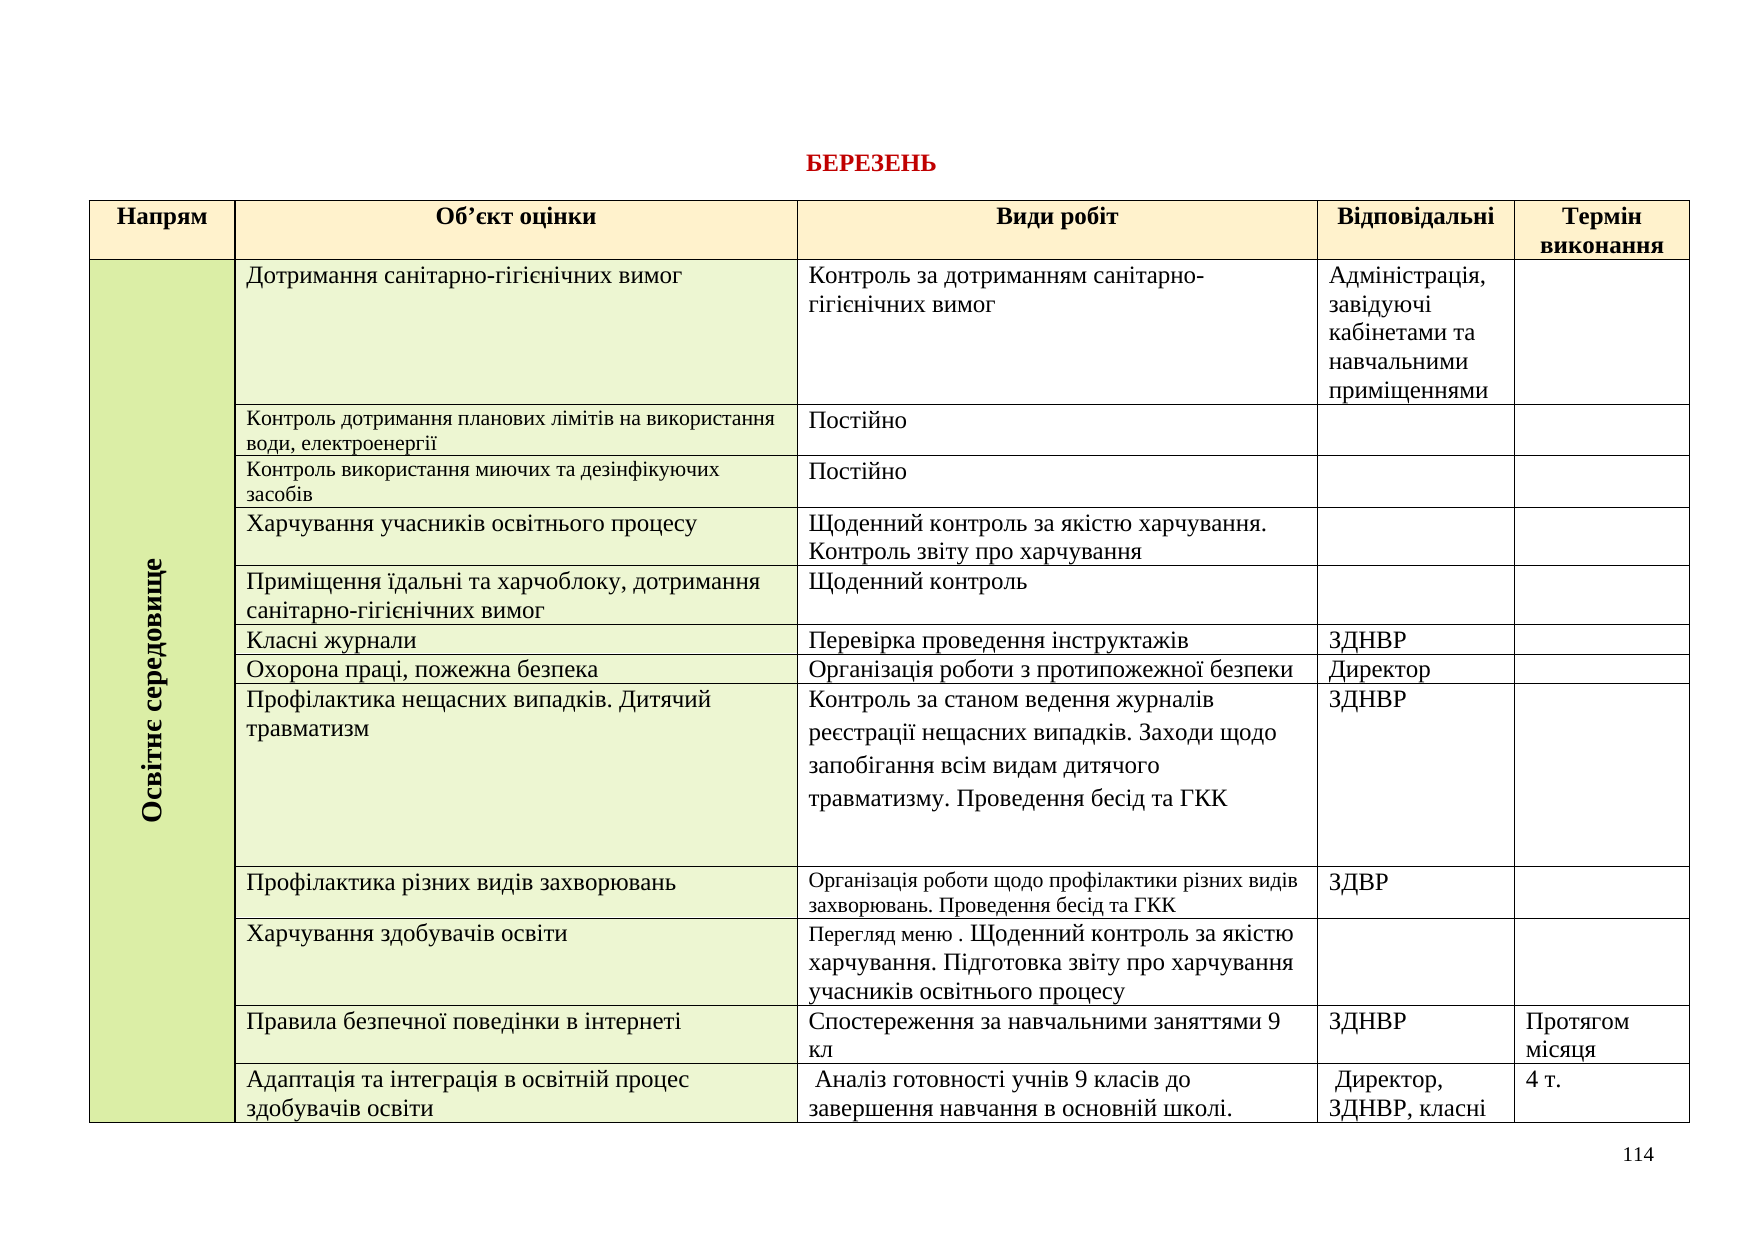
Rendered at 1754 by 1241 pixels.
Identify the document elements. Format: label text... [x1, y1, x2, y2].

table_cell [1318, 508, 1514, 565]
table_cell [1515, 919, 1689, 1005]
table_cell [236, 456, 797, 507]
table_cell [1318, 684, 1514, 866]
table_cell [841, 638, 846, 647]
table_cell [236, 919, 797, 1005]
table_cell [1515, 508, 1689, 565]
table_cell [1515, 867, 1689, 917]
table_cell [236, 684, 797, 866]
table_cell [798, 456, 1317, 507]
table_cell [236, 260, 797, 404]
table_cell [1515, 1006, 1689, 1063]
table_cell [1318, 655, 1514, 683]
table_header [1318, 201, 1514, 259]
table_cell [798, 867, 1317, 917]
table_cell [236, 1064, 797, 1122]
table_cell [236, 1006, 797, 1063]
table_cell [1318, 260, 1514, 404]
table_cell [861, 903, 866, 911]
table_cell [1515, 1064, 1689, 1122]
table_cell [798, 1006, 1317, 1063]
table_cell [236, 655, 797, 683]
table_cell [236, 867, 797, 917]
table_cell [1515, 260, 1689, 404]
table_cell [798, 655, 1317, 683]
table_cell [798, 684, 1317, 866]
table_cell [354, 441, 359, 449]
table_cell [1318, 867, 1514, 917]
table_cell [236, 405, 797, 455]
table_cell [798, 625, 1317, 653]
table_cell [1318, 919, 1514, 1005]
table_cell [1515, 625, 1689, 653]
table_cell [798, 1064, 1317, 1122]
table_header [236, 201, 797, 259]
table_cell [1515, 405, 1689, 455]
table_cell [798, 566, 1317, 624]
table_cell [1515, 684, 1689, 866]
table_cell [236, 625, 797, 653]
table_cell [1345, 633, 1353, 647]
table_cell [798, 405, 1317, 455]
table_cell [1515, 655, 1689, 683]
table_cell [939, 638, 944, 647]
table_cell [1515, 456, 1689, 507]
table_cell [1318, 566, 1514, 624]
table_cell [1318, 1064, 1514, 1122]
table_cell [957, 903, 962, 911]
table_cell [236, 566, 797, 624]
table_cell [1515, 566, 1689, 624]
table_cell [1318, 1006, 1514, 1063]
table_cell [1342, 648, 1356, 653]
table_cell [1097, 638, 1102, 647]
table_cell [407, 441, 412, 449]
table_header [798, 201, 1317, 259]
text БЕРЕЗЕНЬ [89, 148, 1654, 176]
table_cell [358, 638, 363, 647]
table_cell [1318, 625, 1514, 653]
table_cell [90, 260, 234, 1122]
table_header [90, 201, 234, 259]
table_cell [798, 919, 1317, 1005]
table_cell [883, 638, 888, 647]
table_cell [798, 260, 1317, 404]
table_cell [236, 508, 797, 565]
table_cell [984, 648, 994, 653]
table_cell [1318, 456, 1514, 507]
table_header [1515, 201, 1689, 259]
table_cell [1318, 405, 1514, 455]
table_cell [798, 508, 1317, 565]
